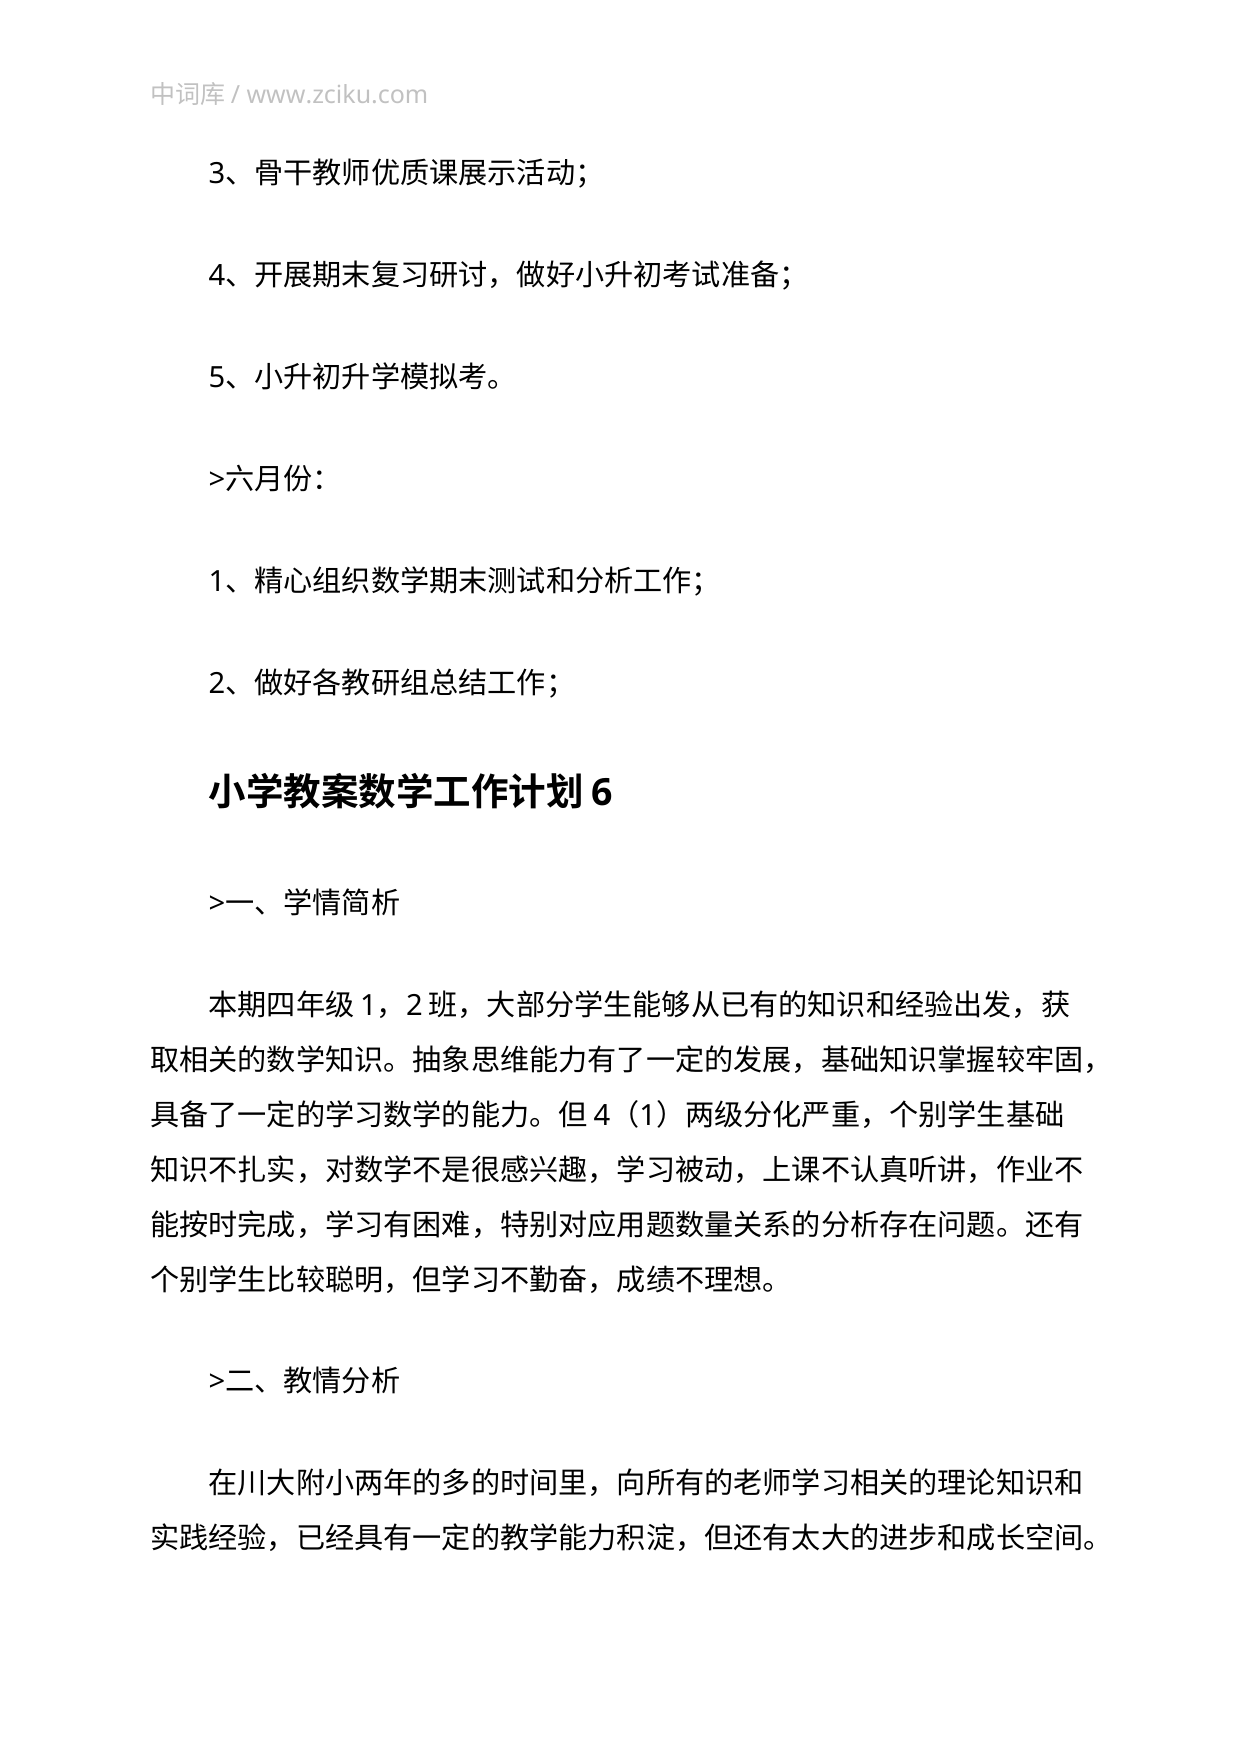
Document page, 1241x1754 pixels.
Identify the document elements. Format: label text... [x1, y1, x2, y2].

text 4、开展期末复习研讨，做好小升初考试准备； [150, 252, 1090, 294]
text 小学教案数学工作计划6 [150, 762, 1090, 816]
text 本期四年级1，2班，大部分学生能够从已有的知识和经验出发，获取相关的数学知识。抽象思维能力有了一定的发展，基础知识掌握较牢固，具备了一定的学习数学的能力。但4（1）两级分化严重，个别学生基础知识不扎实，对数学不是很感兴趣，学习被动，上课不认真听讲，作业不能按时完成，学习有困难，特别对应用题数量关系的分析存在问题。还有个别学生比较聪明，但学习不勤奋，成绩不理想。 [150, 981, 1090, 1298]
text >六月份： [150, 456, 1090, 498]
text >一、学情简析 [150, 879, 1090, 922]
text 1、精心组织数学期末测试和分析工作； [150, 558, 1090, 600]
text 3、骨干教师优质课展示活动； [150, 150, 1090, 192]
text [150, 1460, 1090, 1557]
text 2、做好各教研组总结工作； [150, 660, 1090, 702]
text >二、教情分析 [150, 1358, 1090, 1400]
text 5、小升初升学模拟考。 [150, 354, 1090, 396]
